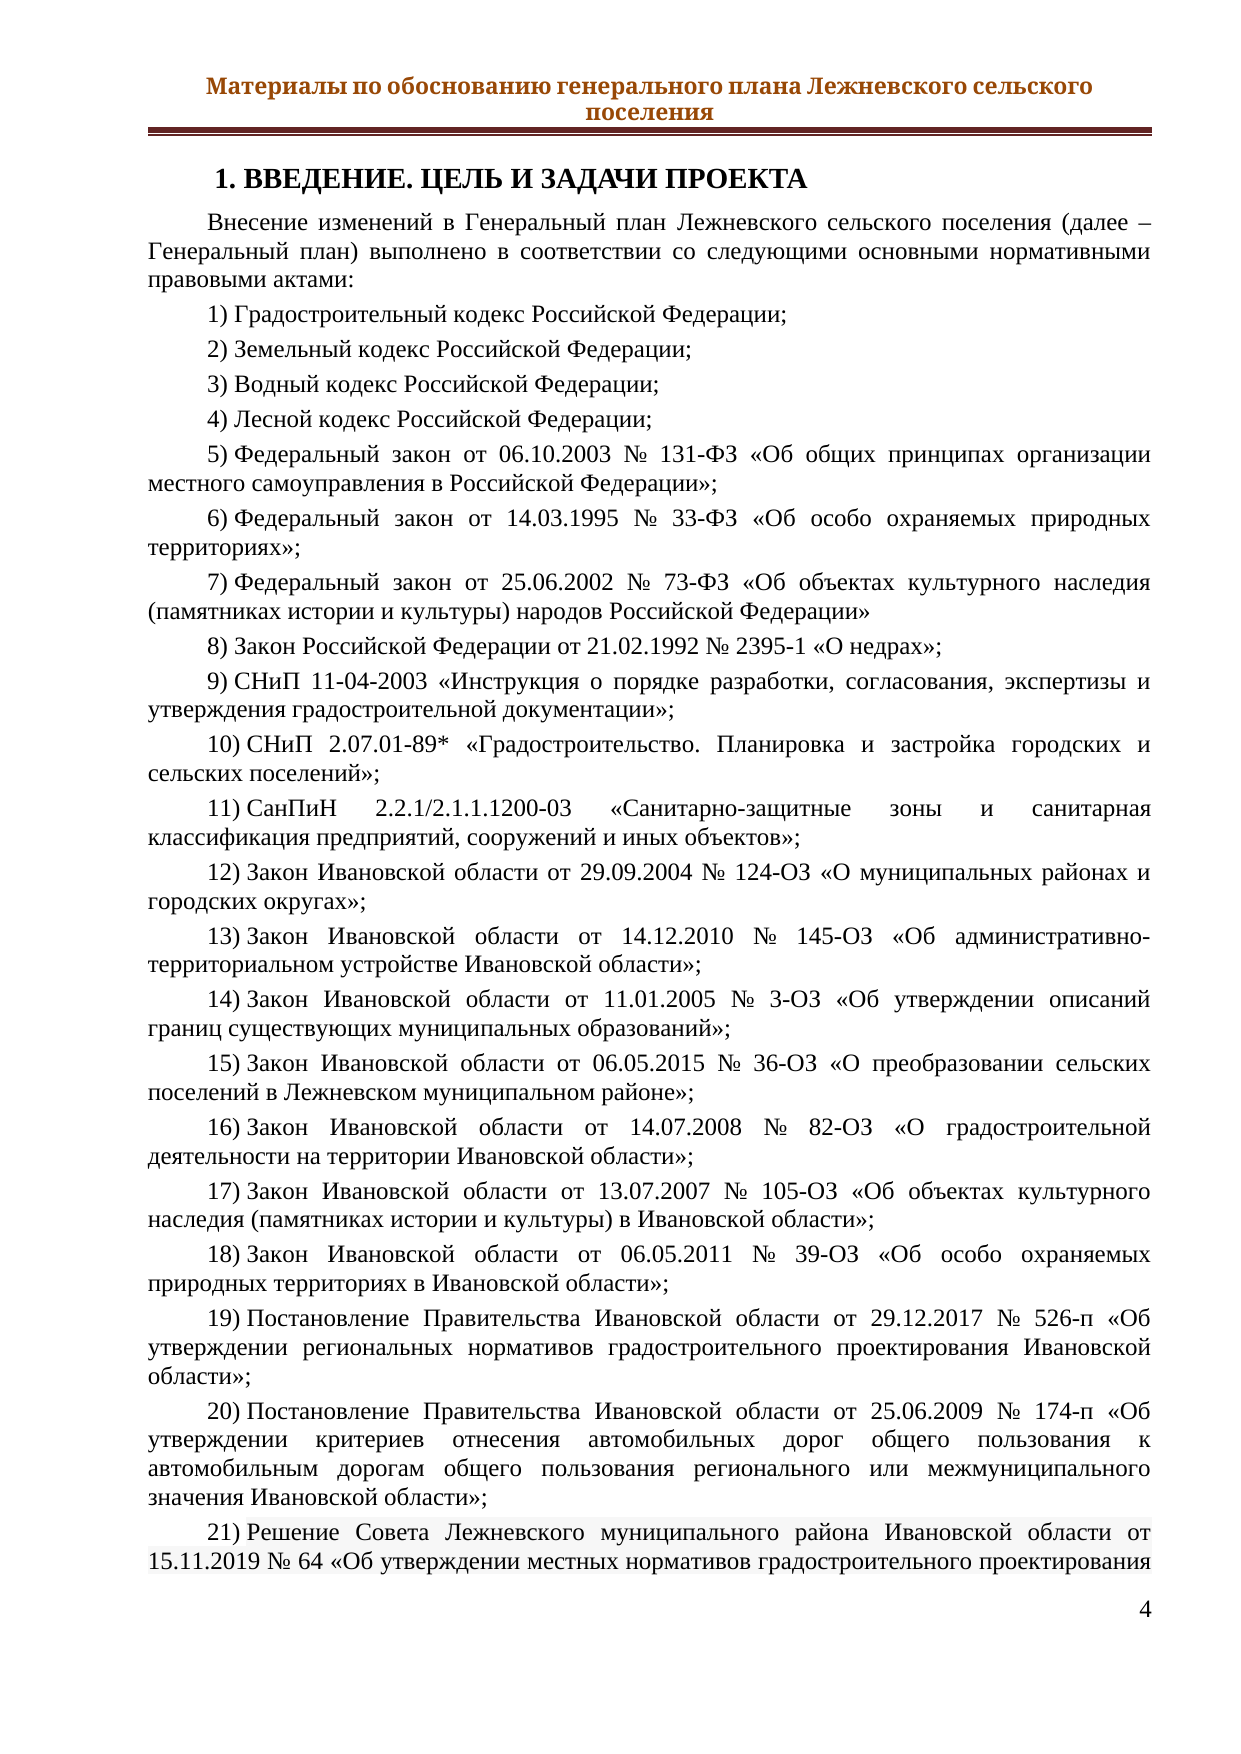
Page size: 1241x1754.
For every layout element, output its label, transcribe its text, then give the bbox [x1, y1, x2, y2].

text Федеральный закон от 14.03.1995 № 33-ФЗ «Об особо охраняемых природных территориях»; [148, 503, 1152, 561]
text Водный кодекс Российской Федерации; [148, 369, 1152, 398]
text СанПиН 2.2.1/2.1.1.1200-03 «Санитарно-защитные зоны и санитарная классификация предприятий, сооружений и иных объектов»; [148, 793, 1152, 851]
text Закон Ивановской области от 06.05.2011 № 39-ОЗ «Об особо охраняемых природных территориях в Ивановской области»; [148, 1239, 1152, 1297]
text Закон Ивановской области от 14.07.2008 № 82-ОЗ «О градостроительной деятельности на территории Ивановской области»; [148, 1112, 1152, 1169]
text Лесной кодекс Российской Федерации; [148, 404, 1152, 433]
text СНиП 11-04-2003 «Инструкция о порядке разработки, согласования, экспертизы и утверждения градостроительной документации»; [148, 666, 1152, 723]
text Градостроительный кодекс Российской Федерации; [148, 299, 1152, 328]
text Закон Ивановской области от 29.09.2004 № 124-ОЗ «О муниципальных районах и городских округах»; [148, 857, 1152, 914]
text Федеральный закон от 06.10.2003 № 131-ФЗ «Об общих принципах организации местного самоуправления в Российской Федерации»; [148, 439, 1152, 497]
text Закон Ивановской области от 11.01.2005 № 3-ОЗ «Об утверждении описаний границ существующих муниципальных образований»; [148, 984, 1152, 1042]
text Внесение изменений в Генеральный план Лежневского сельского поселения (далее – Генеральный план) выполнено в соответствии со следующими основными нормативными правовыми актами: [148, 207, 1152, 293]
text Закон Ивановской области от 13.07.2007 № 105-ОЗ «Об объектах культурного наследия (памятниках истории и культуры) в Ивановской области»; [148, 1176, 1152, 1233]
text Федеральный закон от 25.06.2002 № 73-ФЗ «Об объектах культурного наследия (памятниках истории и культуры) народов Российской Федерации» [148, 567, 1152, 624]
text Постановление Правительства Ивановской области от 29.12.2017 № 526-п «Об утверждении региональных нормативов градостроительного проектирования Ивановской области»; [148, 1303, 1152, 1389]
text Постановление Правительства Ивановской области от 25.06.2009 № 174-п «Об утверждении критериев отнесения автомобильных дорог общего пользования к автомобильным дорогам общего пользования регионального или межмуниципального значения Ивановской области»; [148, 1396, 1152, 1511]
text СНиП 2.07.01-89* «Градостроительство. Планировка и застройка городских и сельских поселений»; [148, 729, 1152, 787]
subtitle 1. Введение. Цель и задачи проекта [148, 161, 1152, 194]
text Земельный кодекс Российской Федерации; [148, 334, 1152, 363]
text Закон Ивановской области от 06.05.2015 № 36-ОЗ «О преобразовании сельских поселений в Лежневском муниципальном районе»; [148, 1048, 1152, 1106]
text Закон Ивановской области от 14.12.2010 № 145-ОЗ «Об административно-территориальном устройстве Ивановской области»; [148, 921, 1152, 978]
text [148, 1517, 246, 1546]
text Закон Российской Федерации от 21.02.1992 № 2395-1 «О недрах»; [148, 631, 1152, 659]
